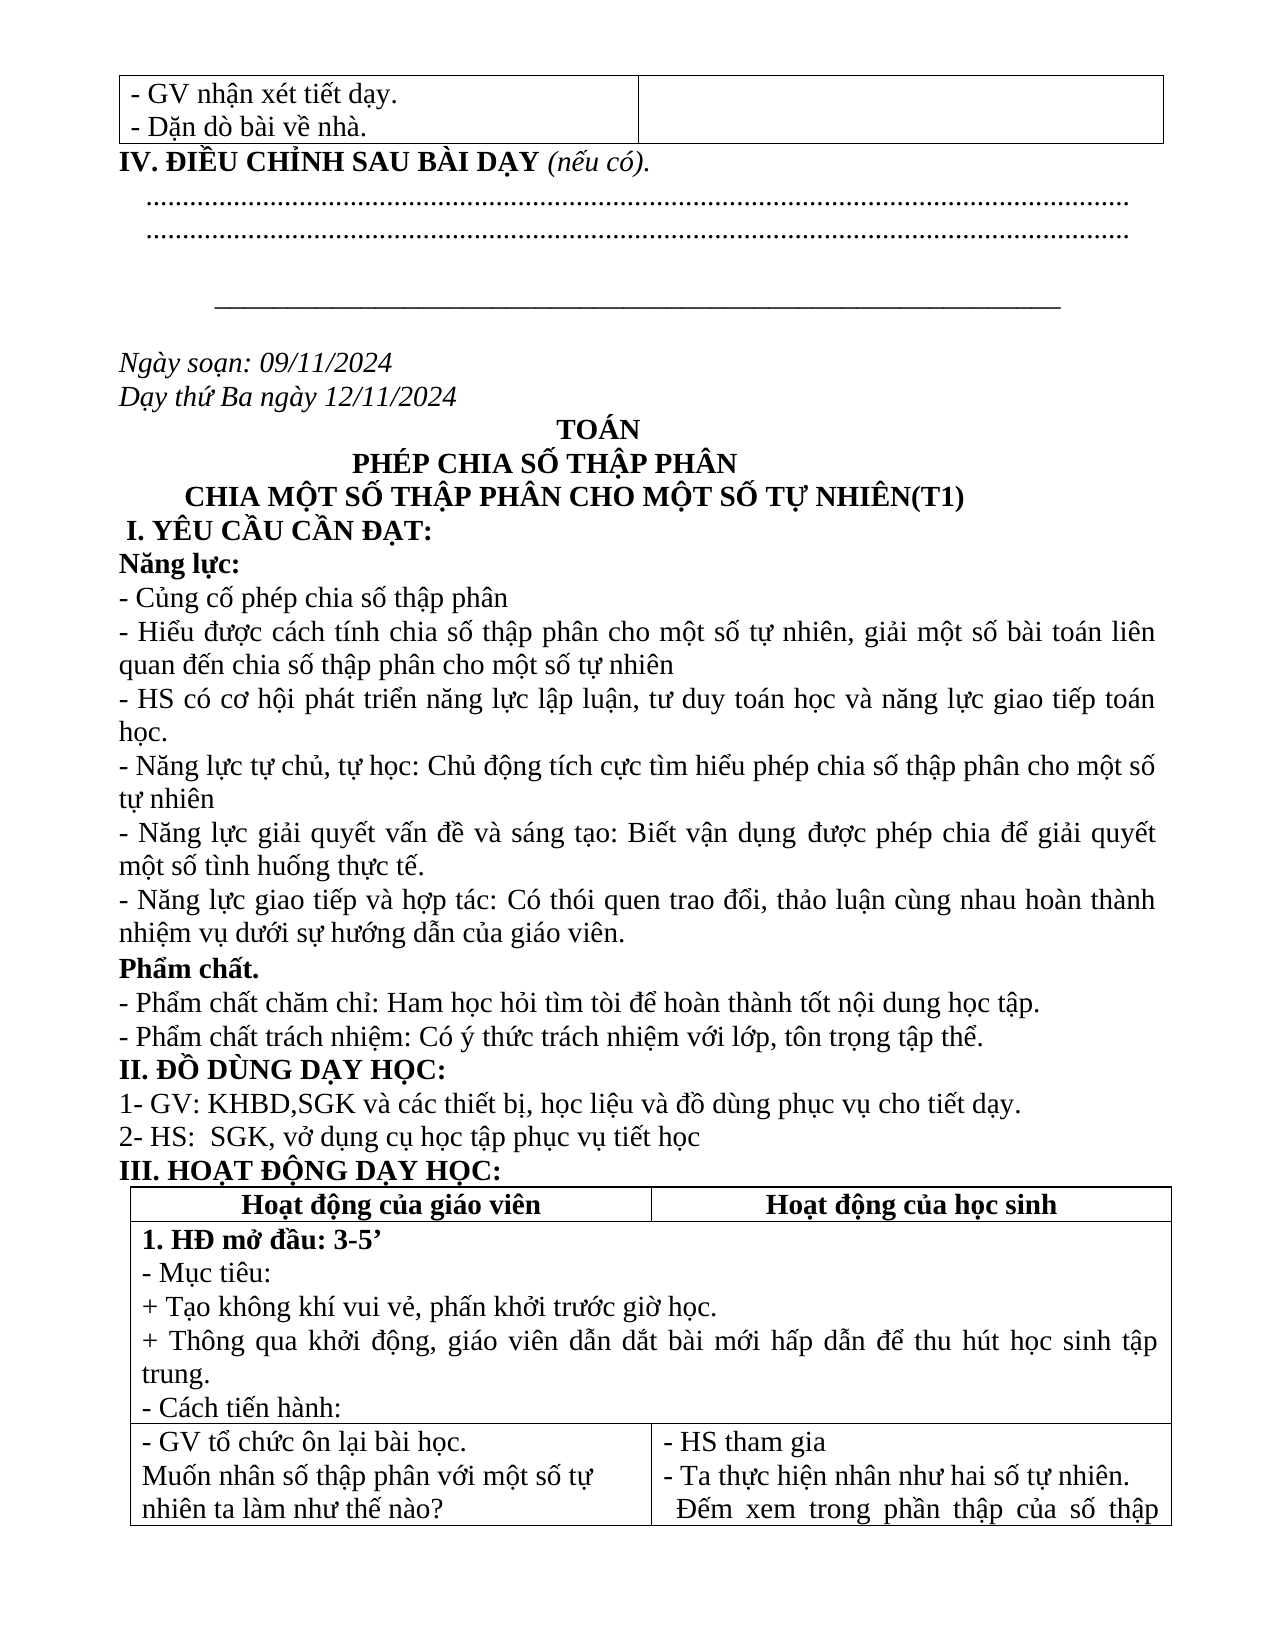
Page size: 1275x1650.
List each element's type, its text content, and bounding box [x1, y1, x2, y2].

text TOÁN [118, 412, 1156, 446]
text - Hiểu được cách tính chia số thập phân cho một số tự nhiên, giải một số bài toán liên quan đến chia số thập phân cho một số tự nhiên [118, 614, 1156, 681]
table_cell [652, 1424, 1171, 1525]
text - Phẩm chất chăm chỉ: Ham học hỏi tìm tòi để hoàn thành tốt nội dung học tập. [118, 985, 1156, 1019]
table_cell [120, 76, 638, 143]
text IV. ĐIỀU CHỈNH SAU BÀI DẠY (nếu có). [118, 144, 1156, 178]
text Ngày soạn: 09/11/2024 [118, 345, 1156, 379]
table_cell 1. HĐ mở đầu: 3-5’ - Mục tiêu: + Tạo không khí vui vẻ, phấn khởi trước giờ học. + Thông qua khởi động, giáo viên dẫn dắt bài mới hấp dẫn để thu hút học sinh tập trung. - Cách tiến hành: [131, 1222, 1171, 1423]
text Năng lực: [118, 547, 1156, 580]
text - Năng lực tự chủ, tự học: Chủ động tích cực tìm hiểu phép chia số thập phân cho một số tự nhiên [118, 748, 1156, 815]
table_header Hoạt động của học sinh [652, 1188, 1171, 1221]
text __________________________________________________________ [118, 278, 1156, 312]
text Dạy thứ Ba ngày 12/11/2024 [118, 379, 1156, 412]
text II. ĐỒ DÙNG DẠY HỌC: [118, 1052, 1156, 1086]
text - HS có cơ hội phát triển năng lực lập luận, tư duy toán học và năng lực giao tiếp toán học. [118, 681, 1156, 748]
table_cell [639, 76, 1163, 143]
text ....................................................................................................................................... [118, 211, 1156, 245]
text I. YÊU CẦU CẦN ĐẠT: [118, 513, 1156, 547]
text PHÉP CHIA SỐ THẬP PHÂN [118, 446, 1156, 479]
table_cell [131, 1424, 651, 1525]
text - Phẩm chất trách nhiệm: Có ý thức trách nhiệm với lớp, tôn trọng tập thể. [118, 1019, 1156, 1052]
text Phẩm chất. [118, 952, 1156, 985]
text 2- HS: SGK, vở dụng cụ học tập phục vụ tiết học [118, 1119, 1156, 1153]
text 1- GV: KHBD,SGK và các thiết bị, học liệu và đồ dùng phục vụ cho tiết dạy. [118, 1086, 1156, 1119]
text - Năng lực giải quyết vấn đề và sáng tạo: Biết vận dụng được phép chia để giải quyết một số tình huống thực tế. [118, 815, 1156, 882]
text ....................................................................................................................................... [118, 178, 1156, 211]
text CHIA MỘT SỐ THẬP PHÂN CHO MỘT SỐ TỰ NHIÊN(T1) [118, 479, 1156, 513]
text III. HOẠT ĐỘNG DẠY HỌC: [118, 1153, 1156, 1186]
table_header Hoạt động của giáo viên [131, 1188, 651, 1221]
text - Củng cố phép chia số thập phân [118, 580, 1156, 614]
text - Năng lực giao tiếp và hợp tác: Có thói quen trao đổi, thảo luận cùng nhau hoàn thành nhiệm vụ dưới sự hướng dẫn của giáo viên. [118, 882, 1156, 949]
